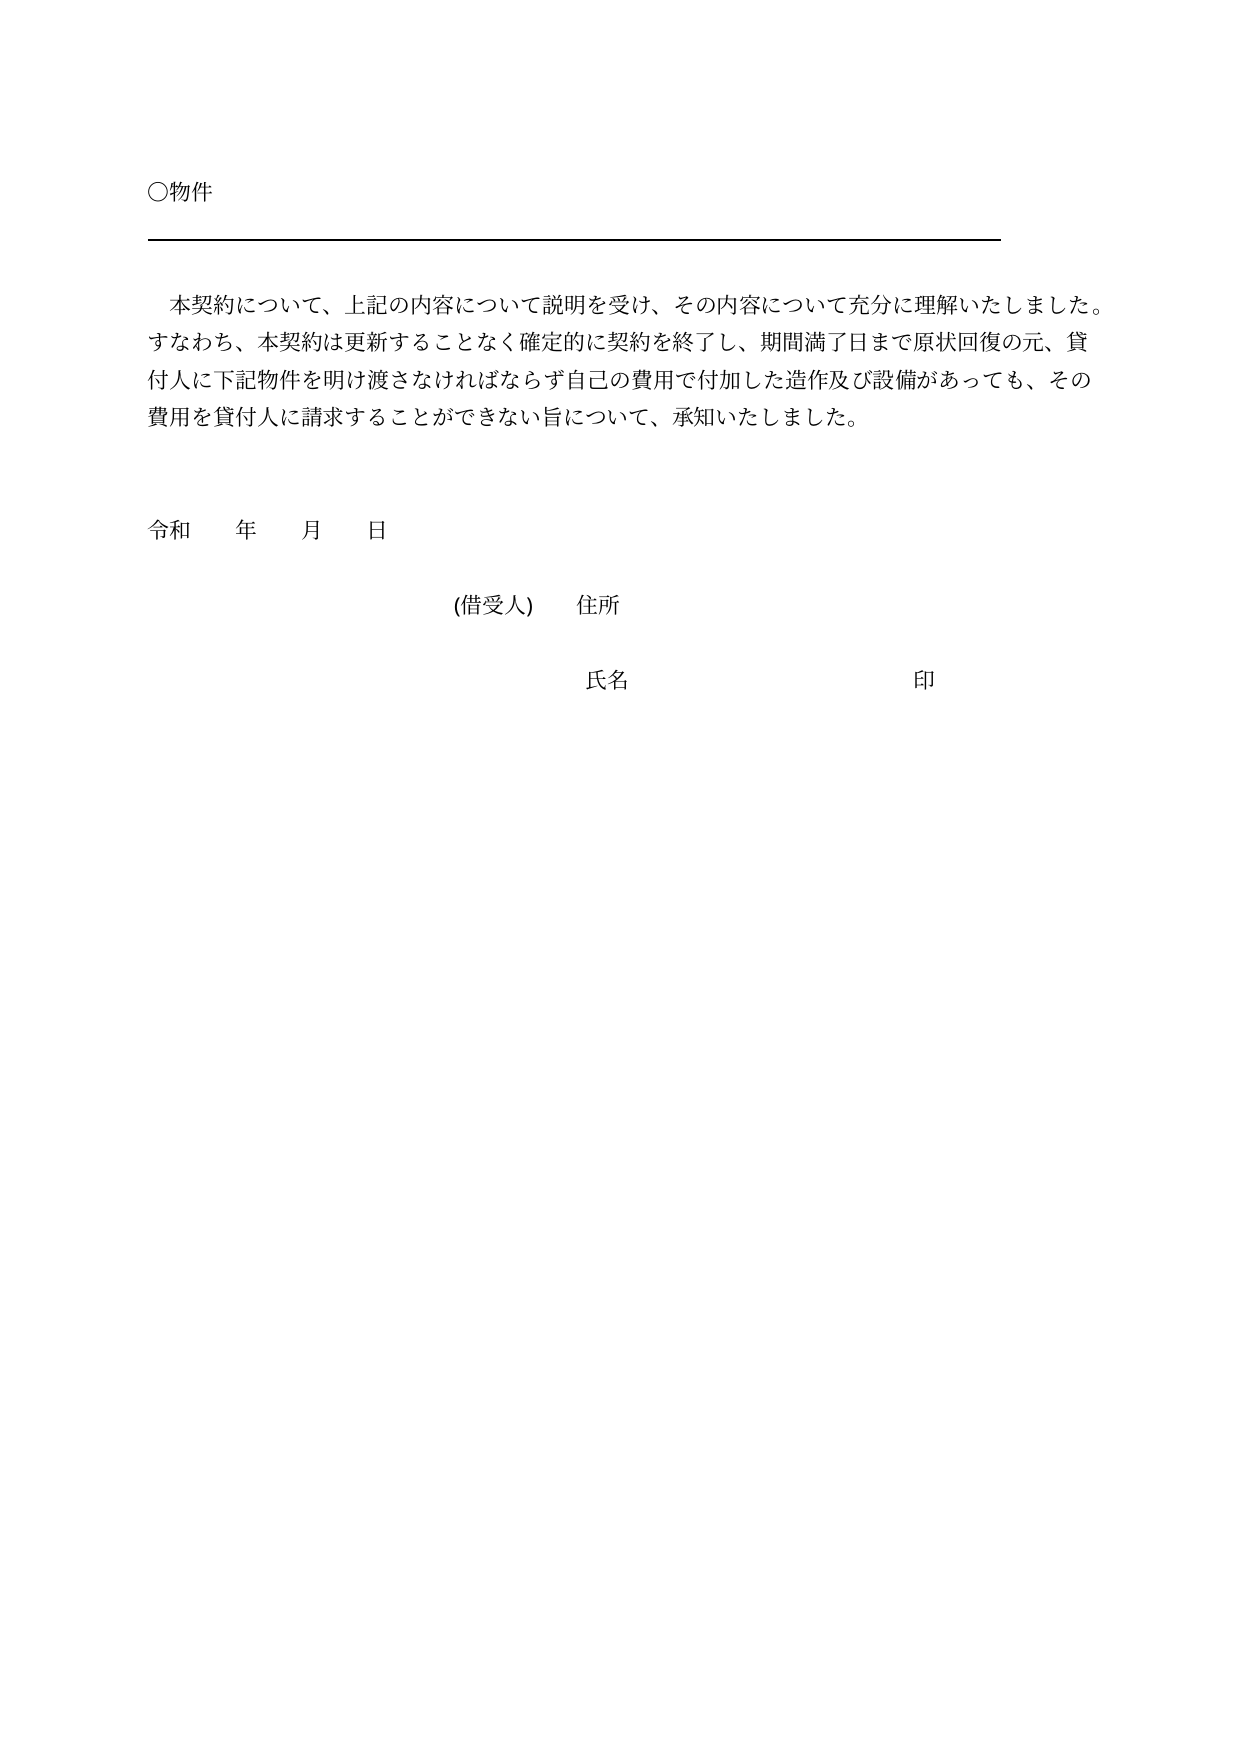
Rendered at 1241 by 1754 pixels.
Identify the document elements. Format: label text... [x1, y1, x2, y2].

text (借受人) 住所 [148, 585, 1092, 622]
text 氏名 印 [148, 660, 1092, 697]
text 本契約について、上記の内容について説明を受け、その内容について充分に理解いたしました。すなわち、本契約は更新することなく確定的に契約を終了し、期間満了日まで原状回復の元、貸付人に下記物件を明け渡さなければならず自己の費用で付加した造作及び設備があっても、その費用を貸付人に請求することができない旨について、承知いたしました。 [148, 285, 1092, 435]
text 令和 年 月 日 [148, 510, 1092, 547]
text 〇物件 [148, 172, 1092, 210]
